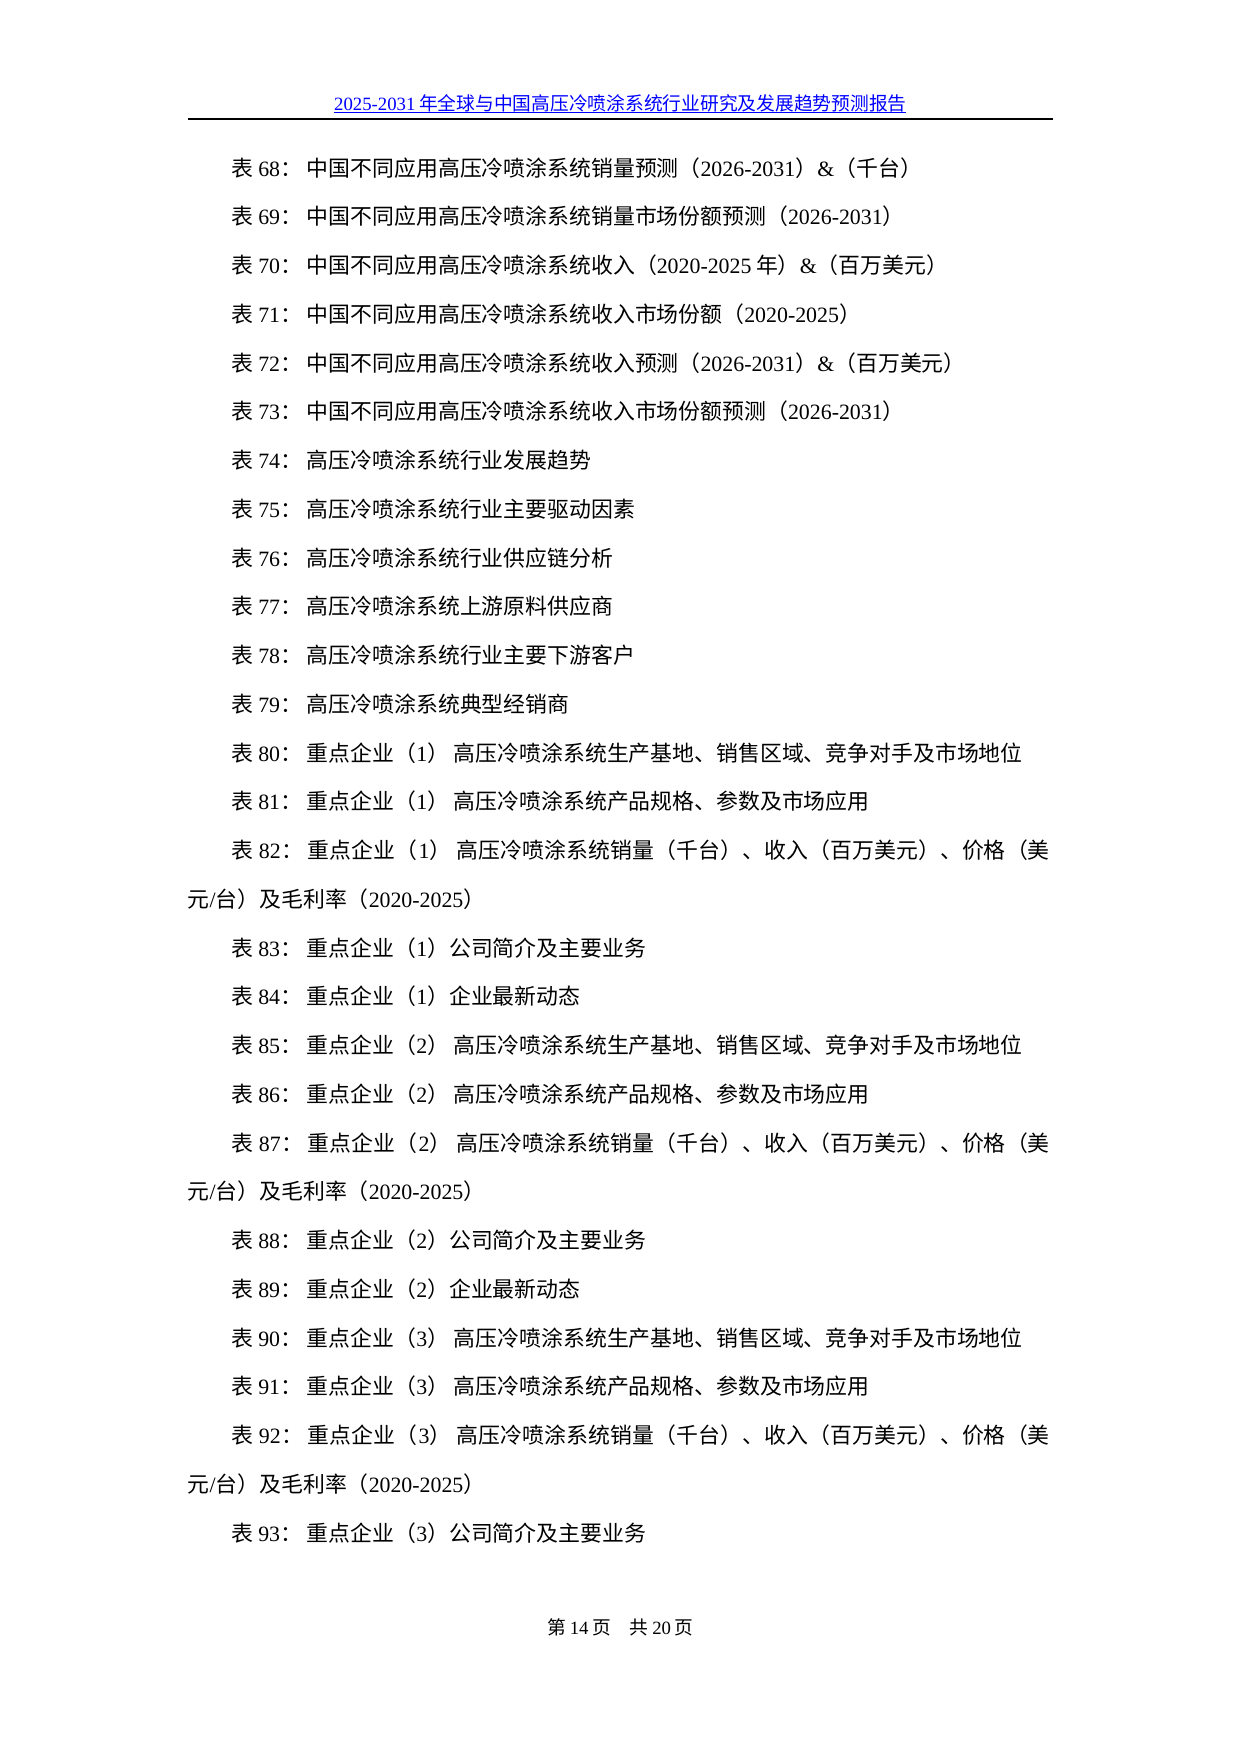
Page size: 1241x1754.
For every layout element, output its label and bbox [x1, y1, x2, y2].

text [187, 150, 1053, 1548]
